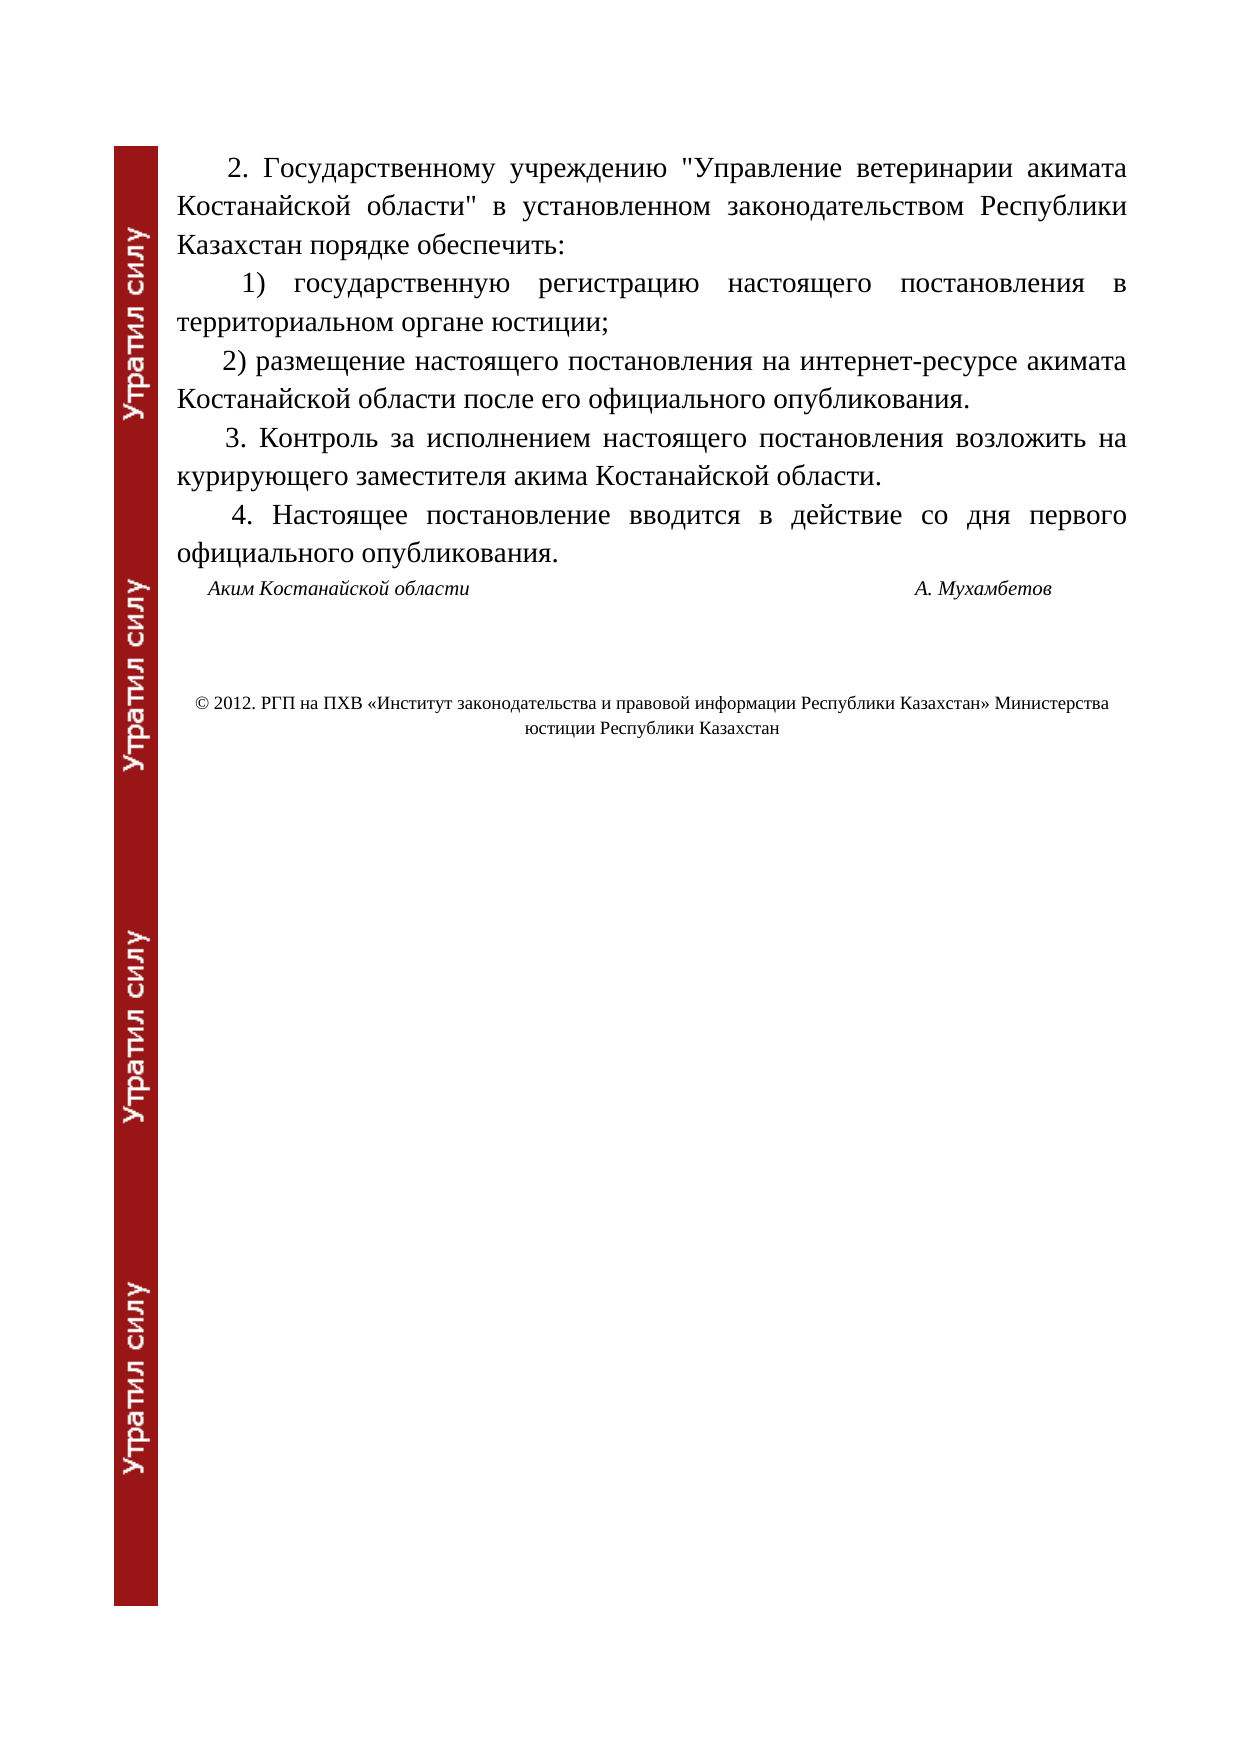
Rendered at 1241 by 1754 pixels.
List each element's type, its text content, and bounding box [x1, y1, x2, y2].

table_header Аким Костанайской области [101, 574, 913, 605]
text 3. Контроль за исполнением настоящего постановления возложить на курирующего заместителя акима Костанайской области. [112, 420, 1128, 492]
picture [114, 338, 158, 343]
text © 2012. РГП на ПХВ «Институт законодательства и правовой информации Республики Казахстан» Министерства юстиции Республики Казахстан [112, 692, 1128, 738]
text 1) государственную регистрацию настоящего постановления в территориальном органе юстиции; [112, 266, 1128, 338]
text 2) размещение настоящего постановления на интернет-ресурсе акимата Костанайской области после его официального опубликования. [112, 343, 1128, 415]
picture [114, 415, 158, 420]
text 2. Государственному учреждению "Управление ветеринарии акимата Костанайской области" в установленном законодательством Республики Казахстан порядке обеспечить: [112, 150, 1128, 261]
table_header А. Мухамбетов [913, 574, 1240, 605]
picture [114, 738, 158, 1606]
picture [114, 146, 158, 150]
picture [114, 261, 158, 266]
picture [114, 492, 158, 497]
text 4. Настоящее постановление вводится в действие со дня первого официального опубликования. [112, 497, 1128, 569]
picture [114, 605, 158, 692]
picture [114, 569, 158, 574]
